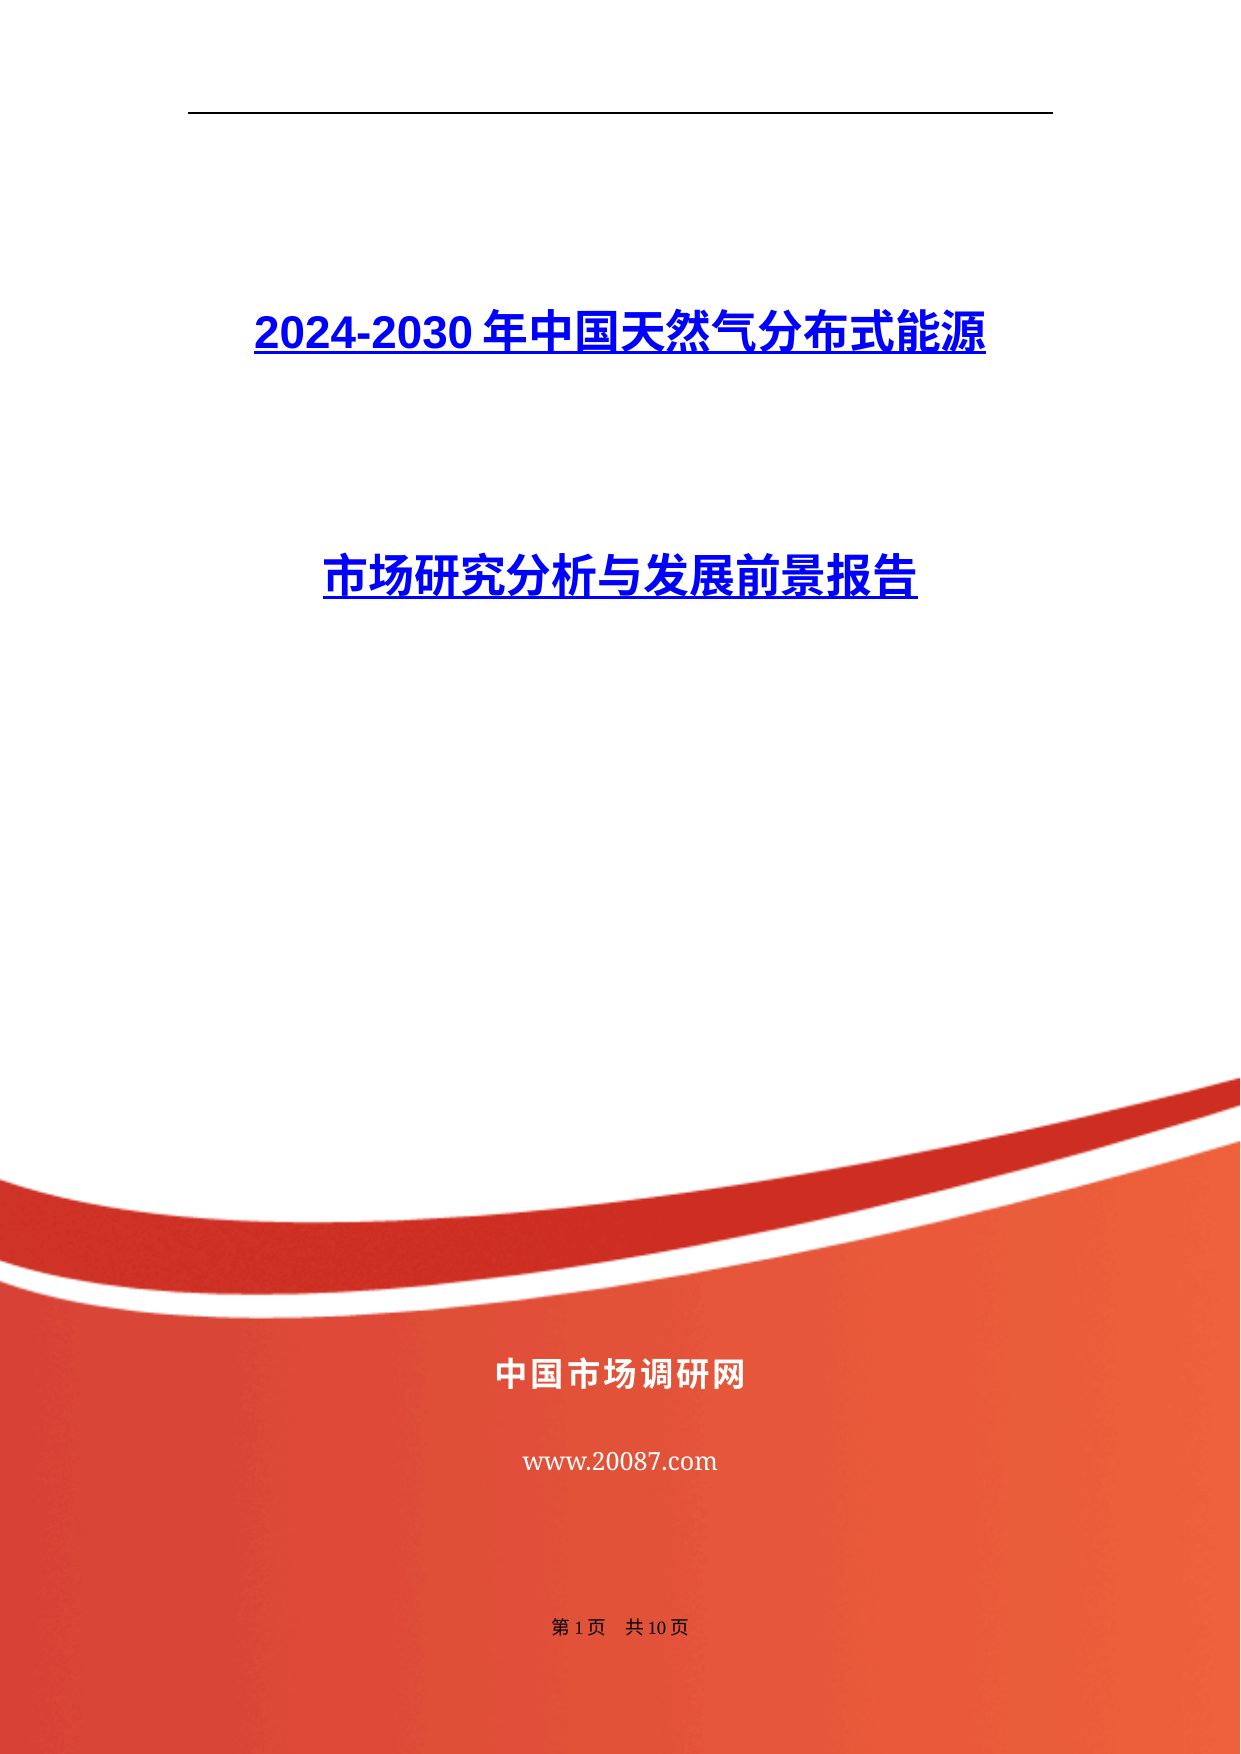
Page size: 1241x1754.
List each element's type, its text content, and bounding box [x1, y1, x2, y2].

text www.20087.com [187, 1428, 1053, 1493]
table_header 2024-2030年中国天然气分布式能源市场研究分析与发展前景报告 [188, 207, 1053, 773]
picture [0, 1006, 1241, 1754]
subtitle 中国市场调研网 [187, 1339, 1053, 1404]
